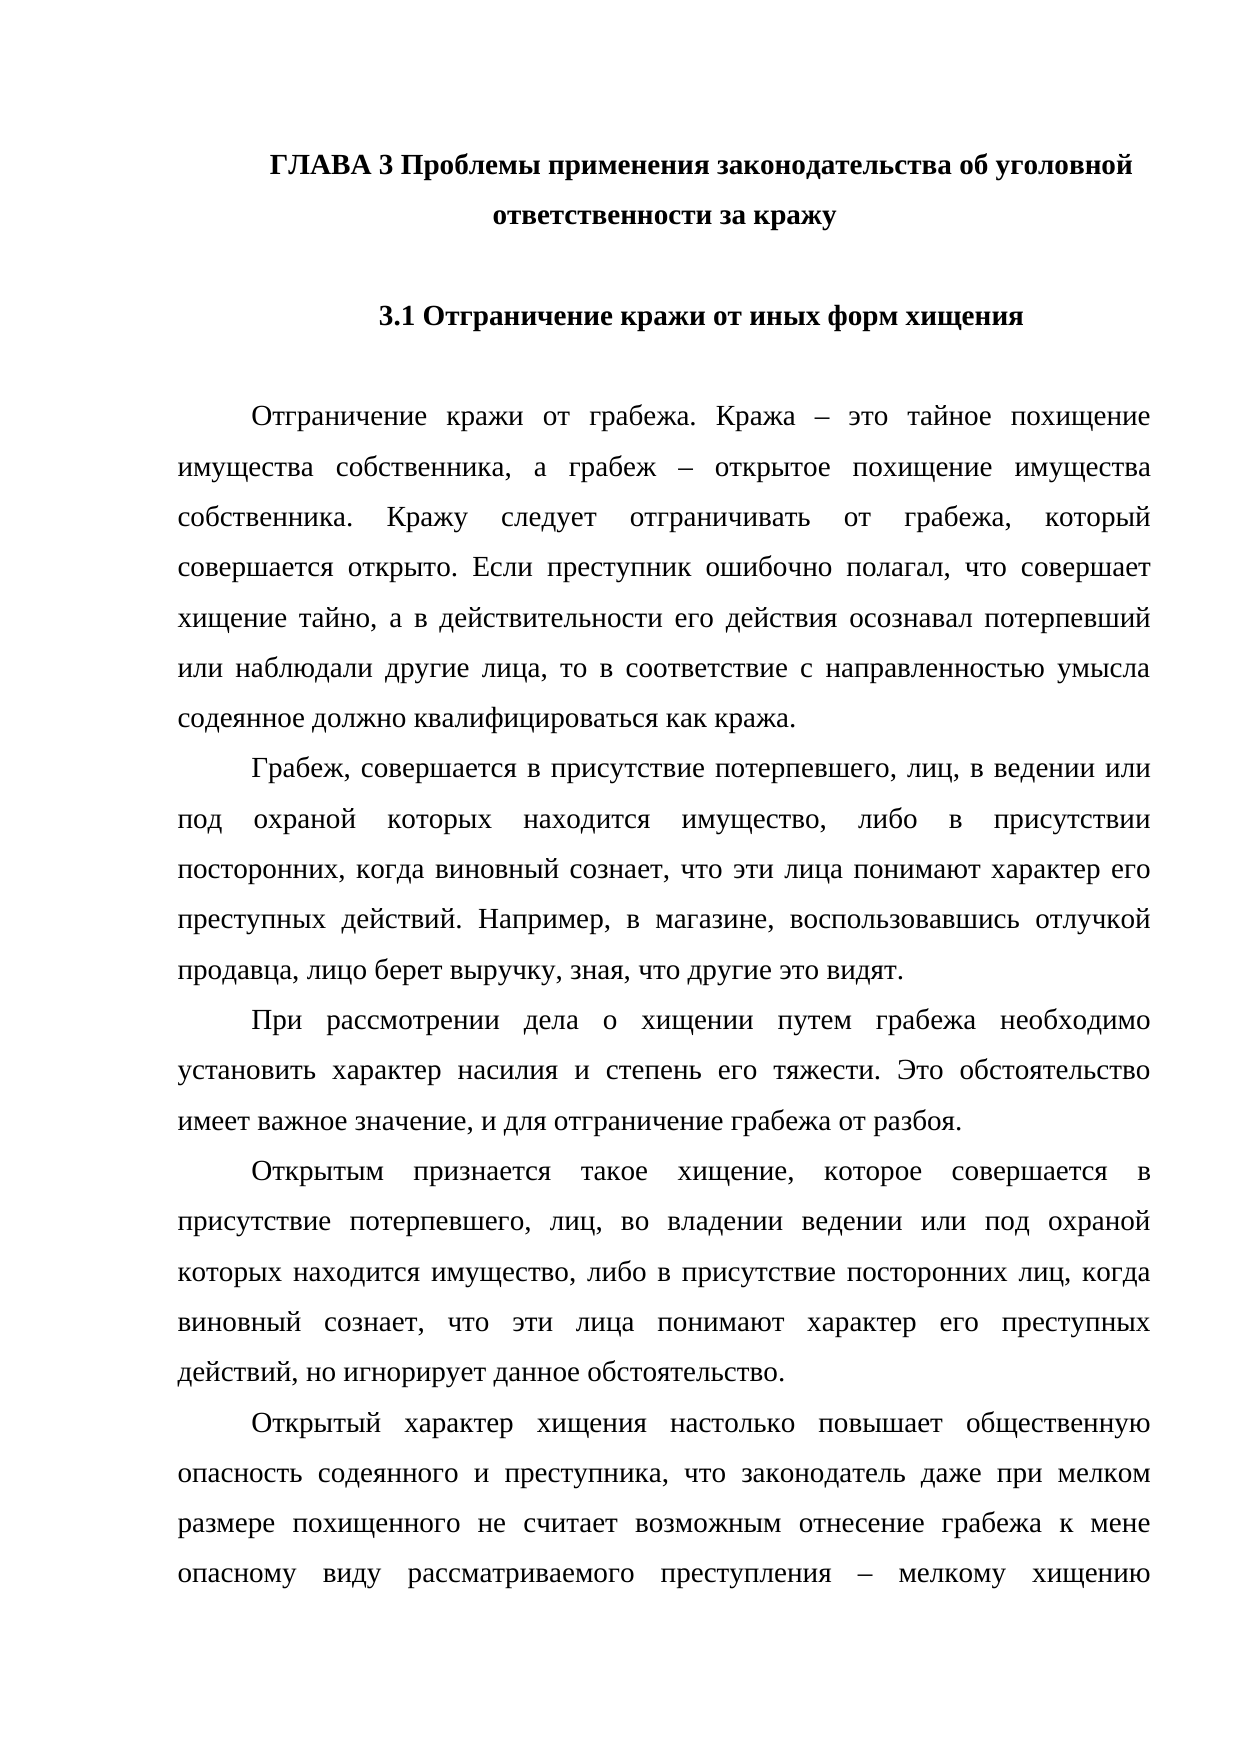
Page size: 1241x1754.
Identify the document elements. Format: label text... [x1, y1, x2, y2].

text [177, 1405, 1152, 1589]
text При рассмотрении дела о хищении путем грабежа необходимо установить характер насилия и степень его тяжести. Это обстоятельство имеет важное значение, и для отграничение грабежа от разбоя. [177, 1002, 1152, 1136]
text Отграничение кражи от грабежа. Кража – это тайное похищение имущества собственника, а грабеж – открытое похищение имущества собственника. Кражу следует отграничивать от грабежа, который совершается открыто. Если преступник ошибочно полагал, что совершает хищение тайно, а в действительности его действия осознавал потерпевший или наблюдали другие лица, то в соответствие с направленностью умысла содеянное должно квалифицироваться как кража. [177, 398, 1152, 734]
text Грабеж, совершается в присутствие потерпевшего, лиц, в ведении или под охраной которых находится имущество, либо в присутствии посторонних, когда виновный сознает, что эти лица понимают характер его преступных действий. Например, в магазине, воспользовавшись отлучкой продавца, лицо берет выручку, зная, что другие это видят. [177, 751, 1152, 985]
text 3.1 Отграничение кражи от иных форм хищения [177, 298, 1152, 331]
text Открытым признается такое хищение, которое совершается в присутствие потерпевшего, лиц, во владении ведении или под охраной которых находится имущество, либо в присутствие посторонних лиц, когда виновный сознает, что эти лица понимают характер его преступных действий, но игнорирует данное обстоятельство. [177, 1153, 1152, 1388]
text ГЛАВА 3 Проблемы применения законодательства об уголовной ответственности за кражу [177, 147, 1152, 231]
